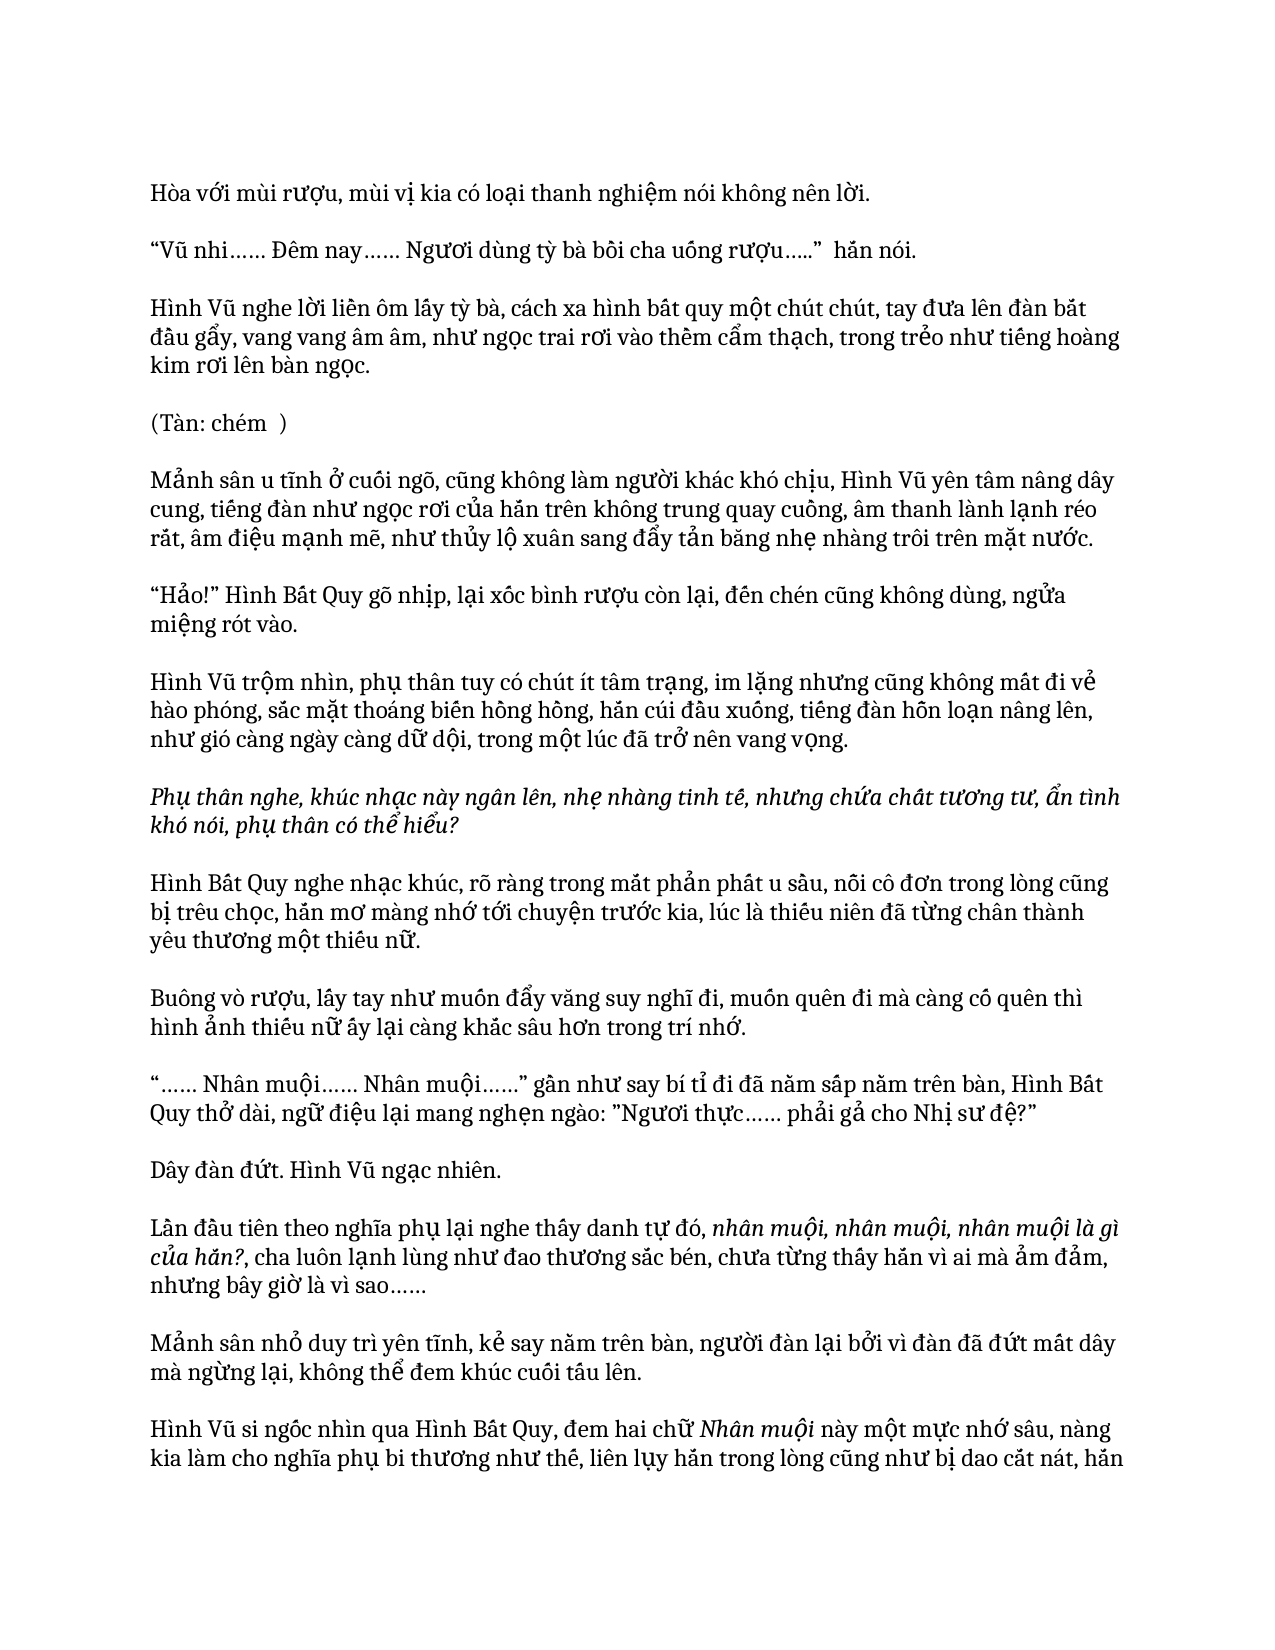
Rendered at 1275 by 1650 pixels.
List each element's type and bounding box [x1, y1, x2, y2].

text [150, 150, 1125, 1472]
